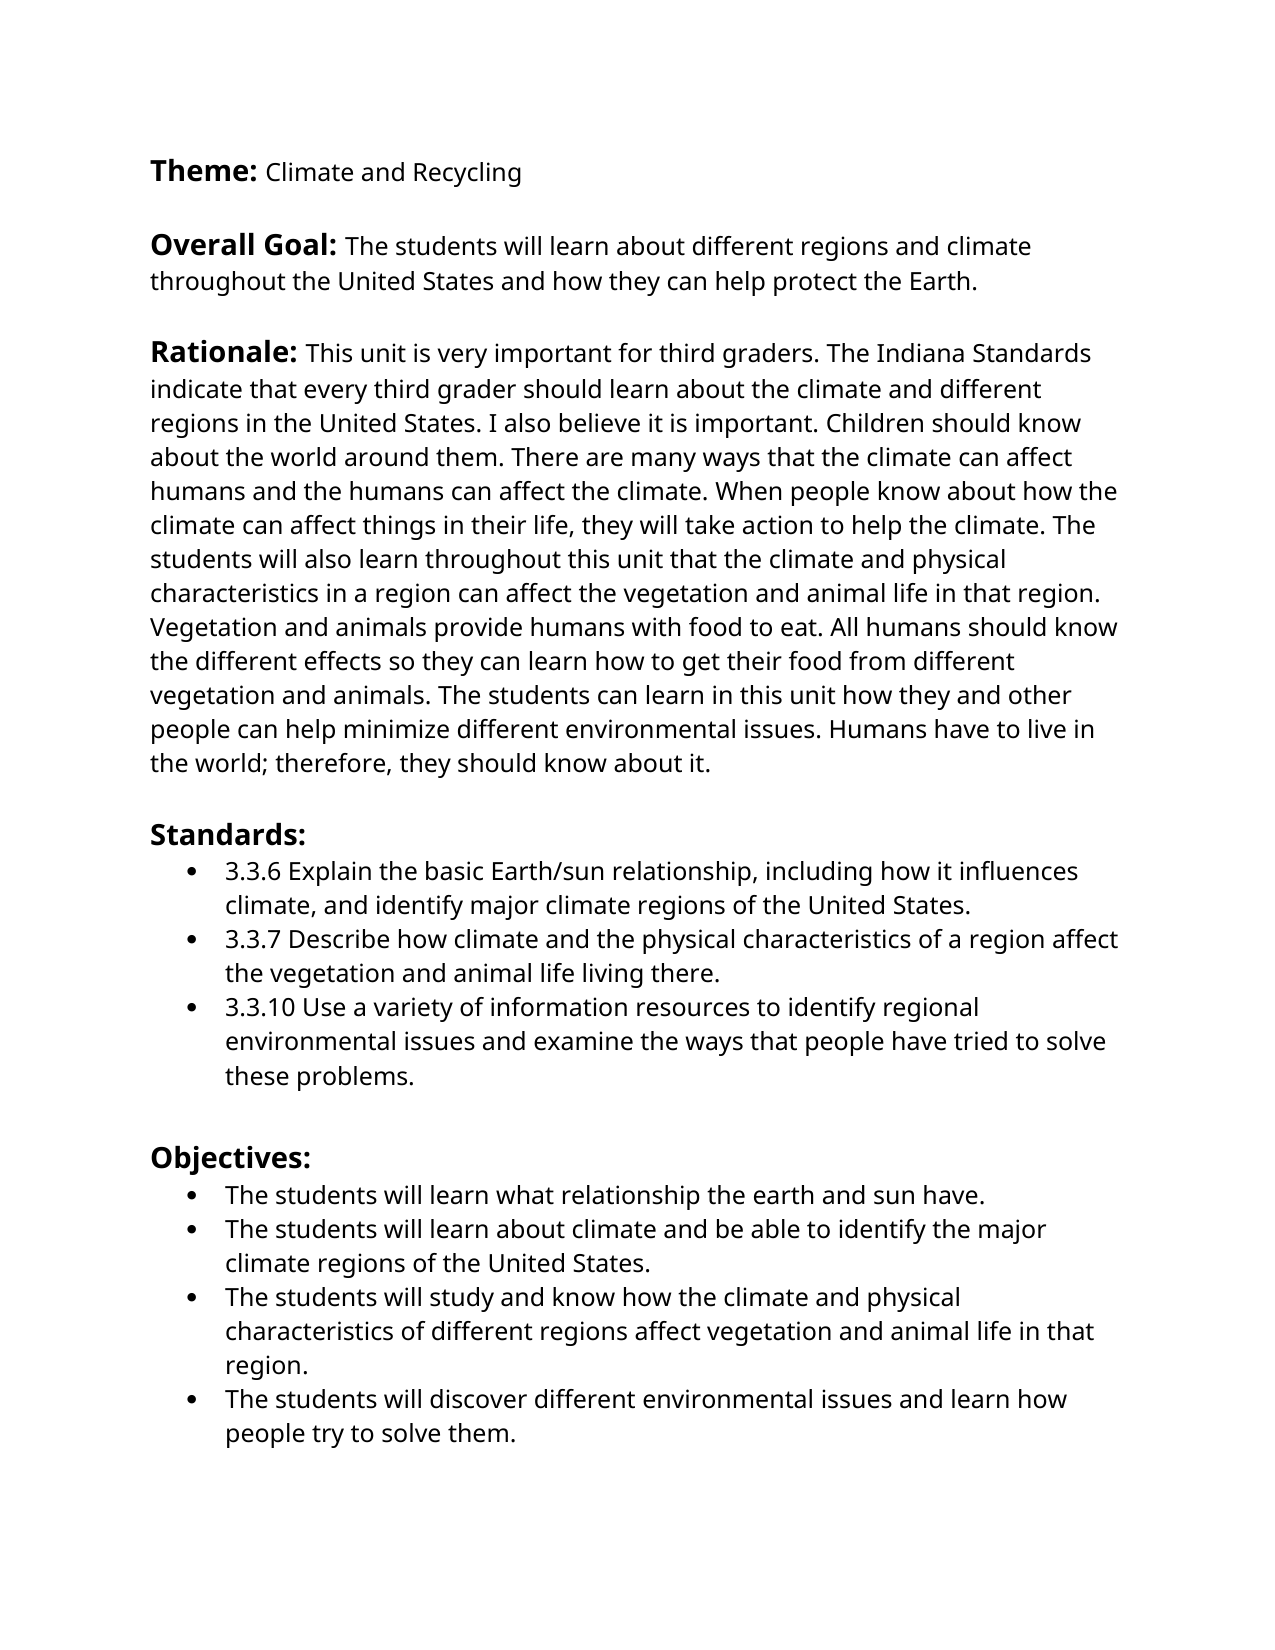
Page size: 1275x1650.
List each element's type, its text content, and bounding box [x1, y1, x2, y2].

list The students will discover different environmental issues and learn how people try to solve them. [187, 1382, 1125, 1450]
text Theme: Climate and Recycling [150, 150, 1125, 190]
text Overall Goal: The students will learn about different regions and climate throughout the United States and how they can help protect the Earth. [150, 224, 1125, 297]
text Objectives: [150, 1138, 1125, 1177]
list The students will learn about climate and be able to identify the major climate regions of the United States. [187, 1211, 1125, 1279]
list 3.3.10 Use a variety of information resources to identify regional environmental issues and examine the ways that people have tried to solve these problems. [187, 990, 1125, 1092]
list 3.3.7 Describe how climate and the physical characteristics of a region affect the vegetation and animal life living there. [187, 922, 1125, 990]
list The students will learn what relationship the earth and sun have. [187, 1177, 1125, 1211]
text Rationale: This unit is very important for third graders. The Indiana Standards indicate that every third grader should learn about the climate and different regions in the United States. I also believe it is important. Children should know about the world around them. There are many ways that the climate can affect humans and the humans can affect the climate. When people know about how the climate can affect things in their life, they will take action to help the climate. The students will also learn throughout this unit that the climate and physical characteristics in a region can affect the vegetation and animal life in that region. Vegetation and animals provide humans with food to eat. All humans should know the different effects so they can learn how to get their food from different vegetation and animals. The students can learn in this unit how they and other people can help minimize different environmental issues. Humans have to live in the world; therefore, they should know about it. [150, 332, 1125, 780]
list 3.3.6 Explain the basic Earth/sun relationship, including how it influences climate, and identify major climate regions of the United States. [187, 854, 1125, 922]
text Standards: [150, 814, 1125, 854]
list The students will study and know how the climate and physical characteristics of different regions affect vegetation and animal life in that region. [187, 1279, 1125, 1382]
